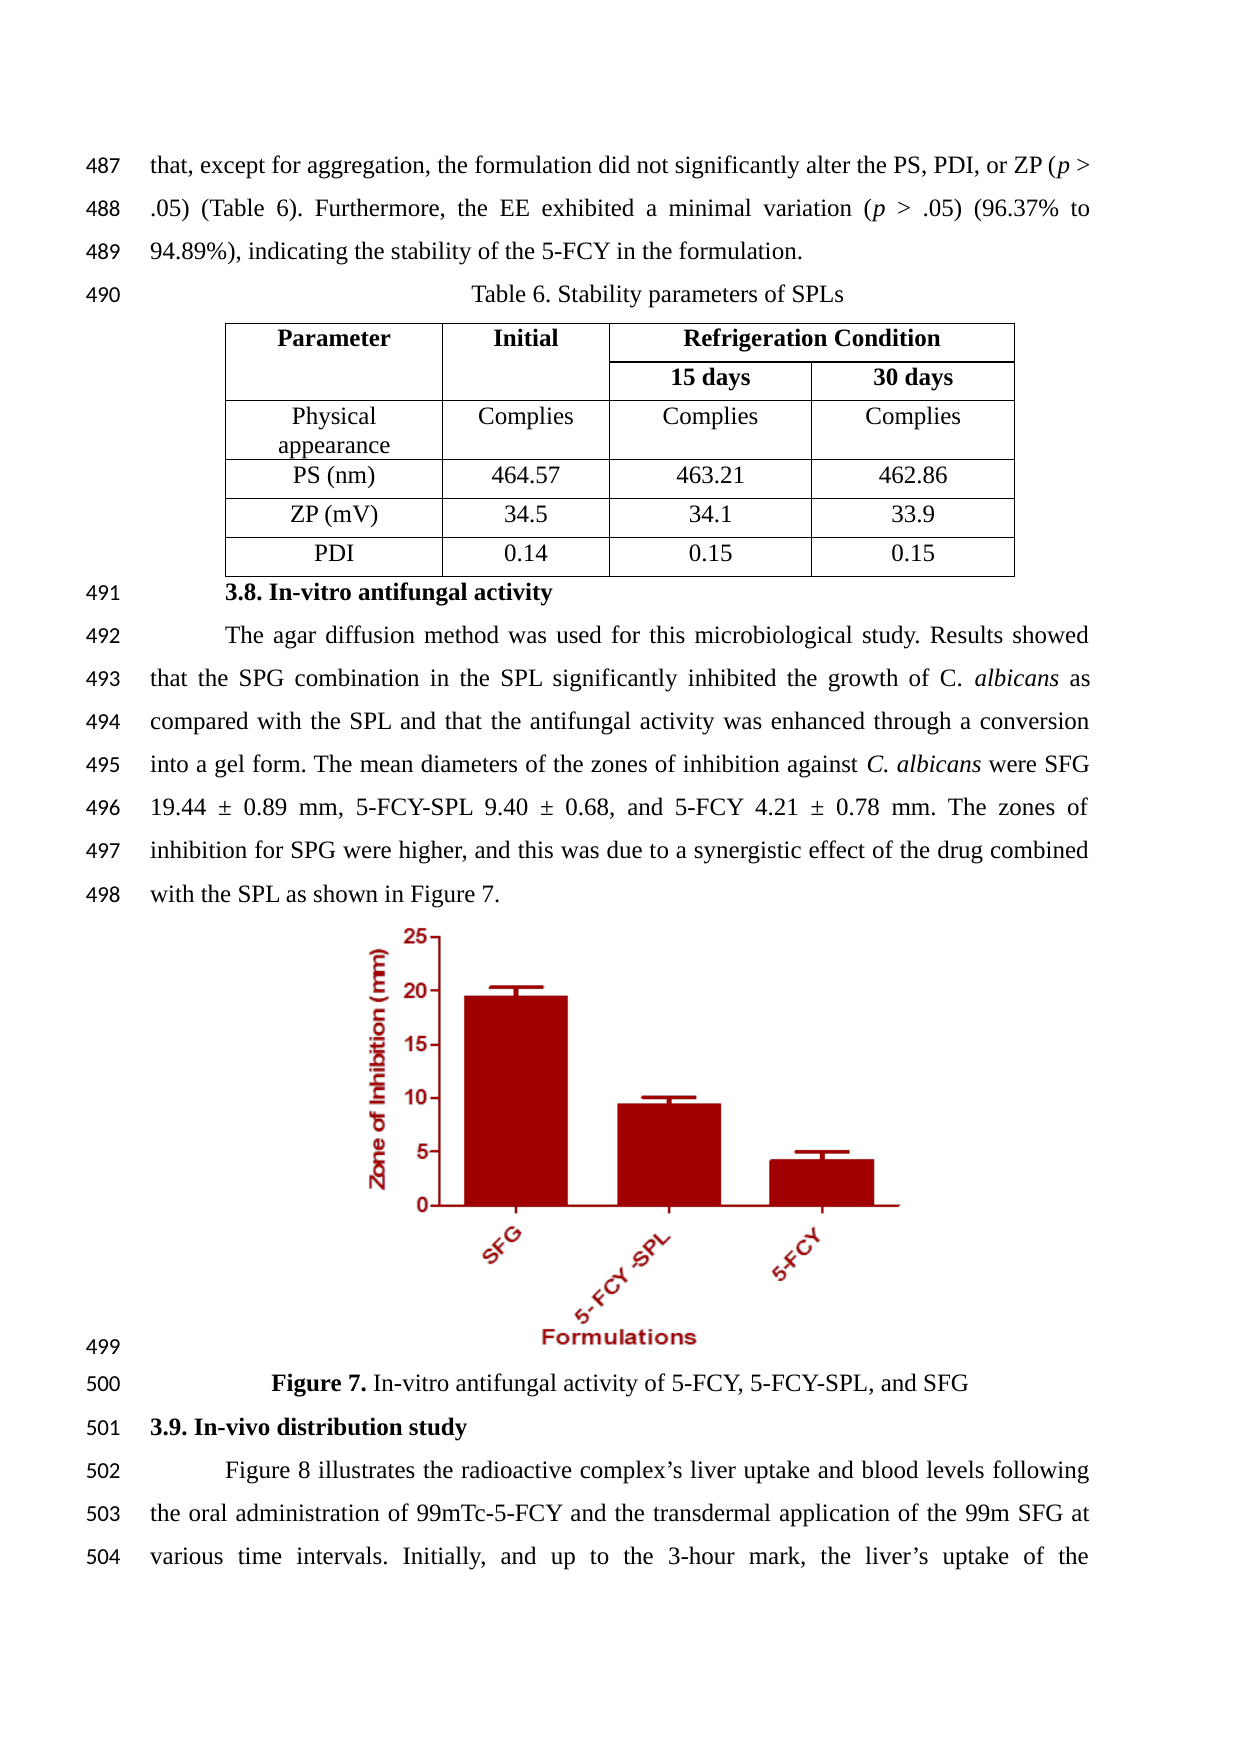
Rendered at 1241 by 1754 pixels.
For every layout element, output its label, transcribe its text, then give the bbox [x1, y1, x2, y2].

table_cell 0.15 [610, 538, 811, 576]
picture [325, 921, 916, 1355]
table_header Refrigeration Condition [610, 324, 1014, 361]
table_header Initial [443, 324, 609, 400]
table_cell 464.57 [443, 460, 609, 498]
table_cell Complies [610, 401, 811, 459]
table_cell 33.9 [812, 499, 1014, 537]
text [150, 1455, 1090, 1570]
table_cell 34.5 [443, 499, 609, 537]
table_cell 0.15 [812, 538, 1014, 576]
table_cell Physical appearance [226, 401, 442, 459]
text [150, 150, 1090, 265]
text 3.8. In-vitro antifungal activity [150, 577, 1090, 606]
table_cell 34.1 [610, 499, 811, 537]
table_cell 462.86 [812, 460, 1014, 498]
table_cell ZP (mV) [226, 499, 442, 537]
table_cell 463.21 [610, 460, 811, 498]
table_cell 30 days [812, 363, 1014, 400]
table_cell 15 days [610, 363, 811, 400]
table_cell PS (nm) [226, 460, 442, 498]
table_cell Complies [812, 401, 1014, 459]
text Table 6. Stability parameters of SPLs [150, 279, 1090, 308]
table_header Parameter [226, 324, 442, 400]
text Figure 7. In-vitro antifungal activity of 5-FCY, 5-FCY-SPL, and SFG [150, 1368, 1090, 1397]
table_cell Complies [443, 401, 609, 459]
table_cell 0.14 [443, 538, 609, 576]
text The agar diffusion method was used for this microbiological study. Results showed that the SPG combination in the SPL significantly inhibited the growth of C. albicans as compared with the SPL and that the antifungal activity was enhanced through a conversion into a gel form. The mean diameters of the zones of inhibition against C. albicans were SFG 19.44 ± 0.89 mm, 5-FCY-SPL 9.40 ± 0.68, and 5-FCY 4.21 ± 0.78 mm. The zones of inhibition for SPG were higher, and this was due to a synergistic effect of the drug combined with the SPL as shown in Figure 7. [150, 620, 1090, 907]
text 3.9. In-vivo distribution study [150, 1412, 1090, 1440]
table_cell PDI [226, 538, 442, 576]
